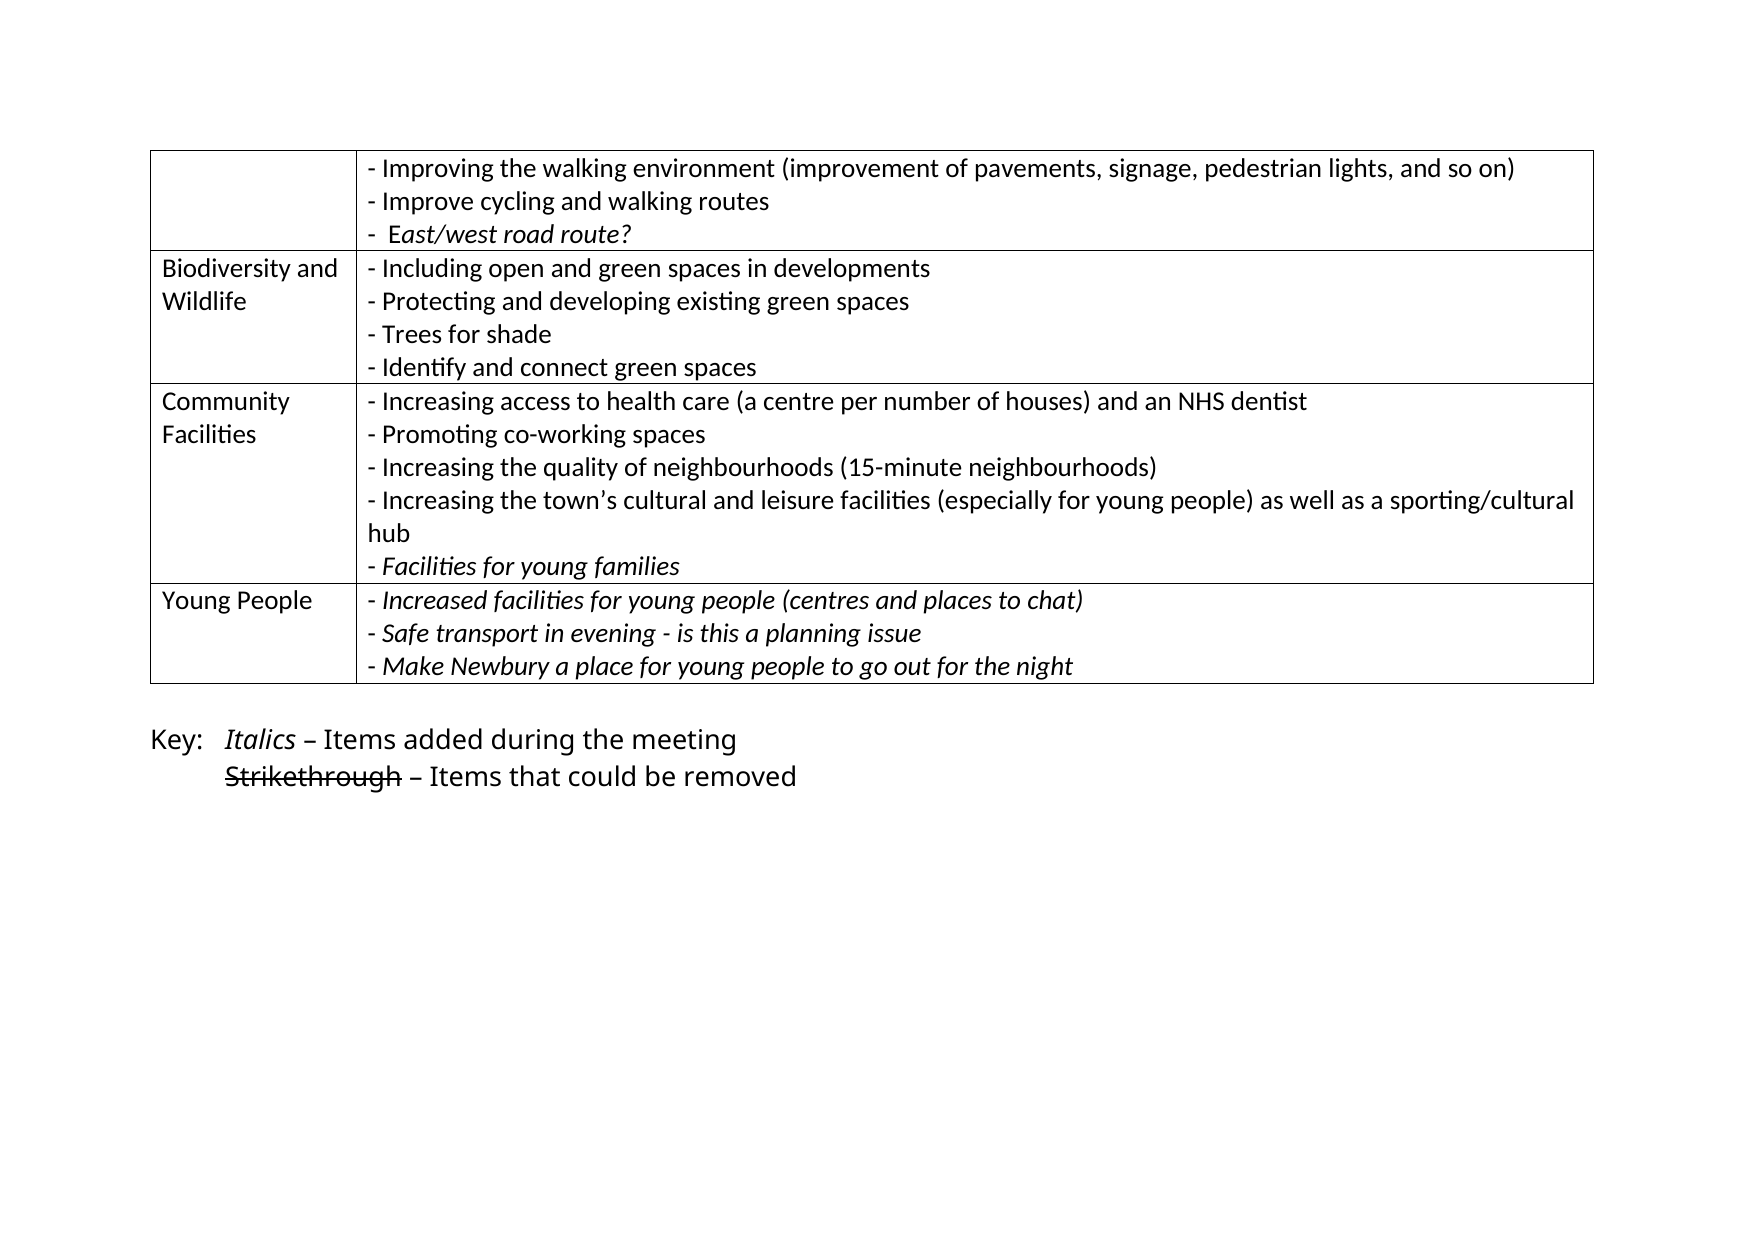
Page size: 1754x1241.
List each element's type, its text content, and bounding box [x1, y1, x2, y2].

table_cell - Increasing access to health care (a centre per number of houses) and an NHS dentist - Promoting co-working spaces - Increasing the quality of neighbourhoods (15-minute neighbourhoods) - Increasing the town’s cultural and leisure facilities (especially for young people) as well as a sporting/cultural hub - Facilities for young families [357, 384, 1593, 582]
text Strikethrough – Items that could be removed [150, 757, 1604, 794]
table_cell Community Facilities [151, 384, 356, 582]
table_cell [151, 151, 356, 250]
table_cell Young People [151, 584, 356, 682]
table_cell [357, 151, 1593, 250]
table_cell Biodiversity and Wildlife [151, 251, 356, 383]
table_cell - Increased facilities for young people (centres and places to chat) - Safe transport in evening - is this a planning issue - Make Newbury a place for young people to go out for the night [357, 584, 1593, 682]
text Key: Italics – Items added during the meeting [150, 720, 1604, 757]
table_cell - Including open and green spaces in developments - Protecting and developing existing green spaces - Trees for shade - Identify and connect green spaces [357, 251, 1593, 383]
